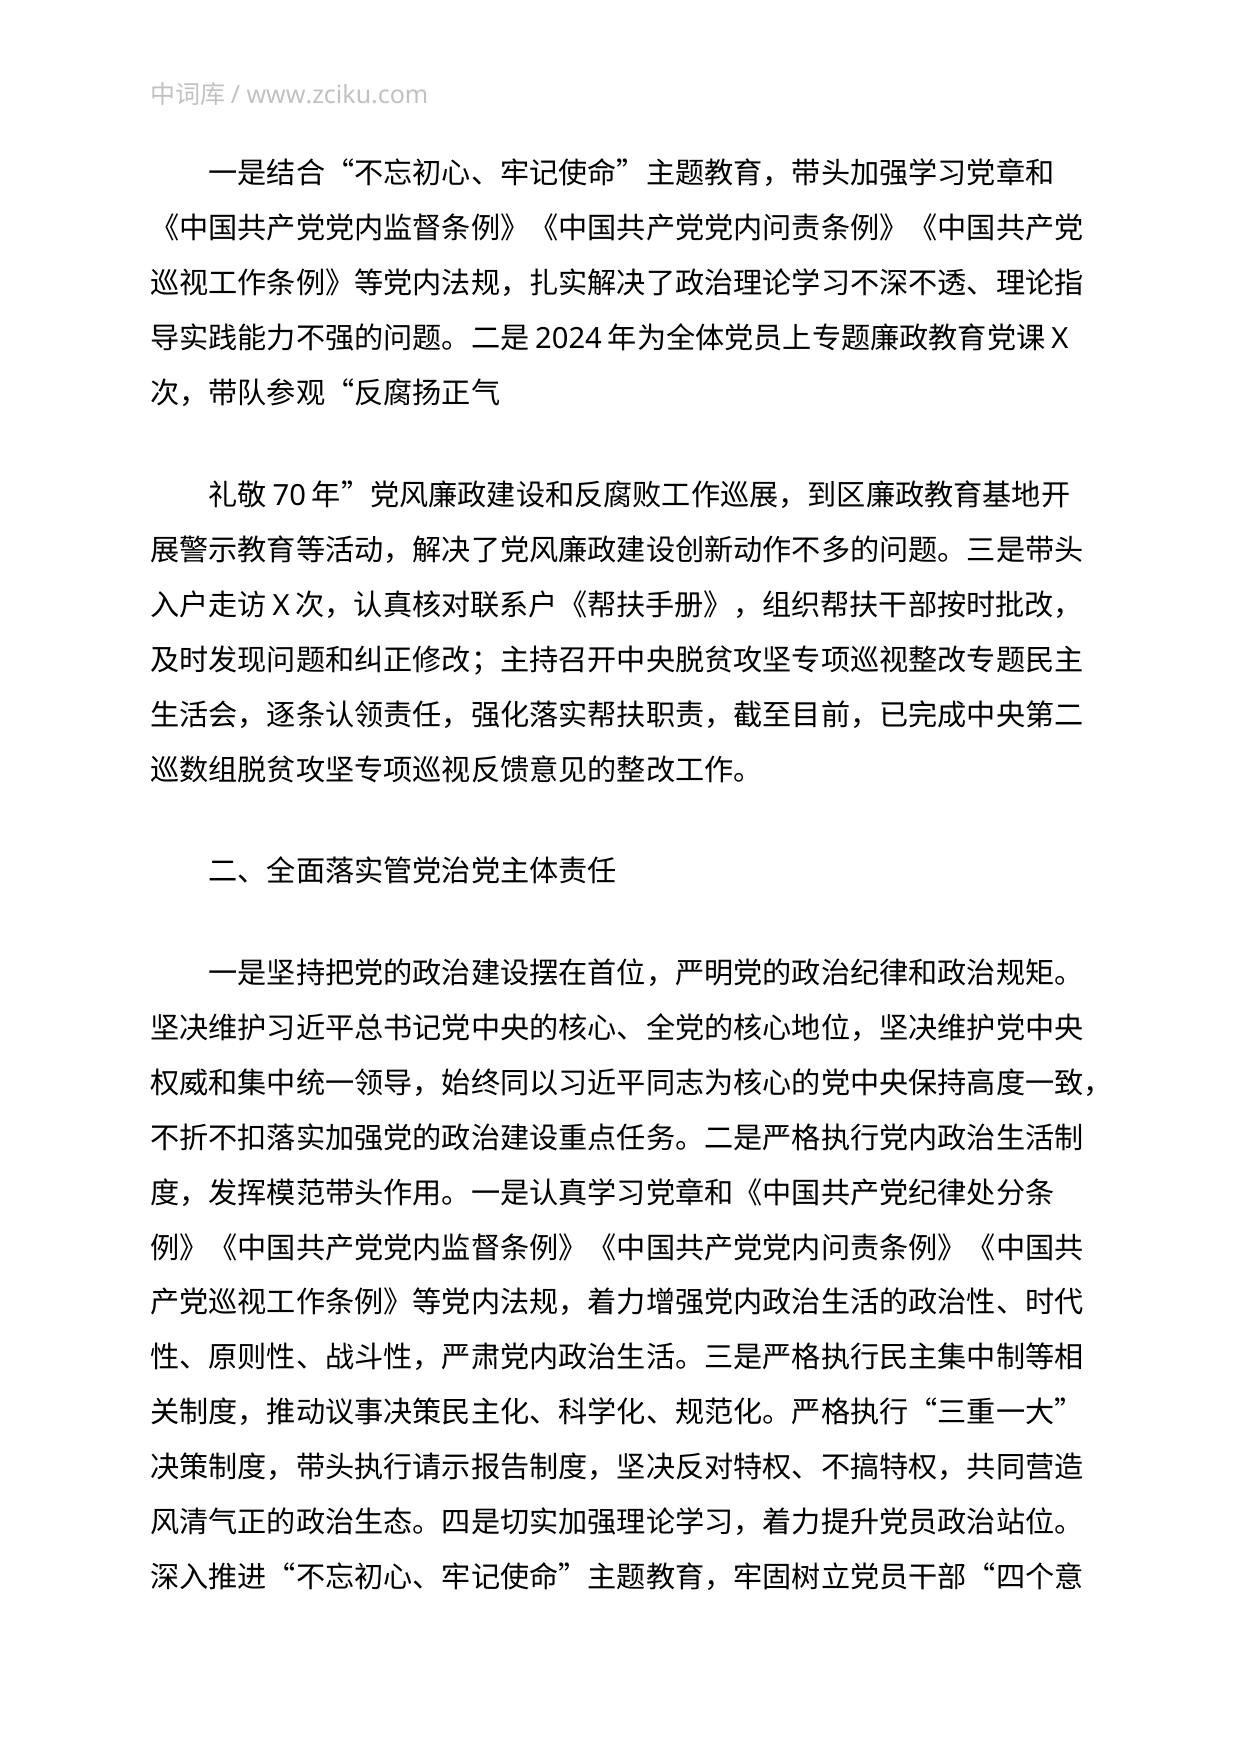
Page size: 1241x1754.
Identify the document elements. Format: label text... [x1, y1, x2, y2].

text 一是结合“不忘初心、牢记使命”主题教育，带头加强学习党章和《中国共产党党内监督条例》《中国共产党党内问责条例》《中国共产党巡视工作条例》等党内法规，扎实解决了政治理论学习不深不透、理论指导实践能力不强的问题。二是2024年为全体党员上专题廉政教育党课X次，带队参观“反腐扬正气 [150, 150, 1090, 412]
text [150, 950, 1090, 1596]
text 二、全面落实管党治党主体责任 [150, 848, 1090, 890]
text 礼敬70年”党风廉政建设和反腐败工作巡展，到区廉政教育基地开展警示教育等活动，解决了党风廉政建设创新动作不多的问题。三是带头入户走访X次，认真核对联系户《帮扶手册》，组织帮扶干部按时批改，及时发现问题和纠正修改；主持召开中央脱贫攻坚专项巡视整改专题民主生活会，逐条认领责任，强化落实帮扶职责，截至目前，已完成中央第二巡数组脱贫攻坚专项巡视反馈意见的整改工作。 [150, 471, 1090, 788]
